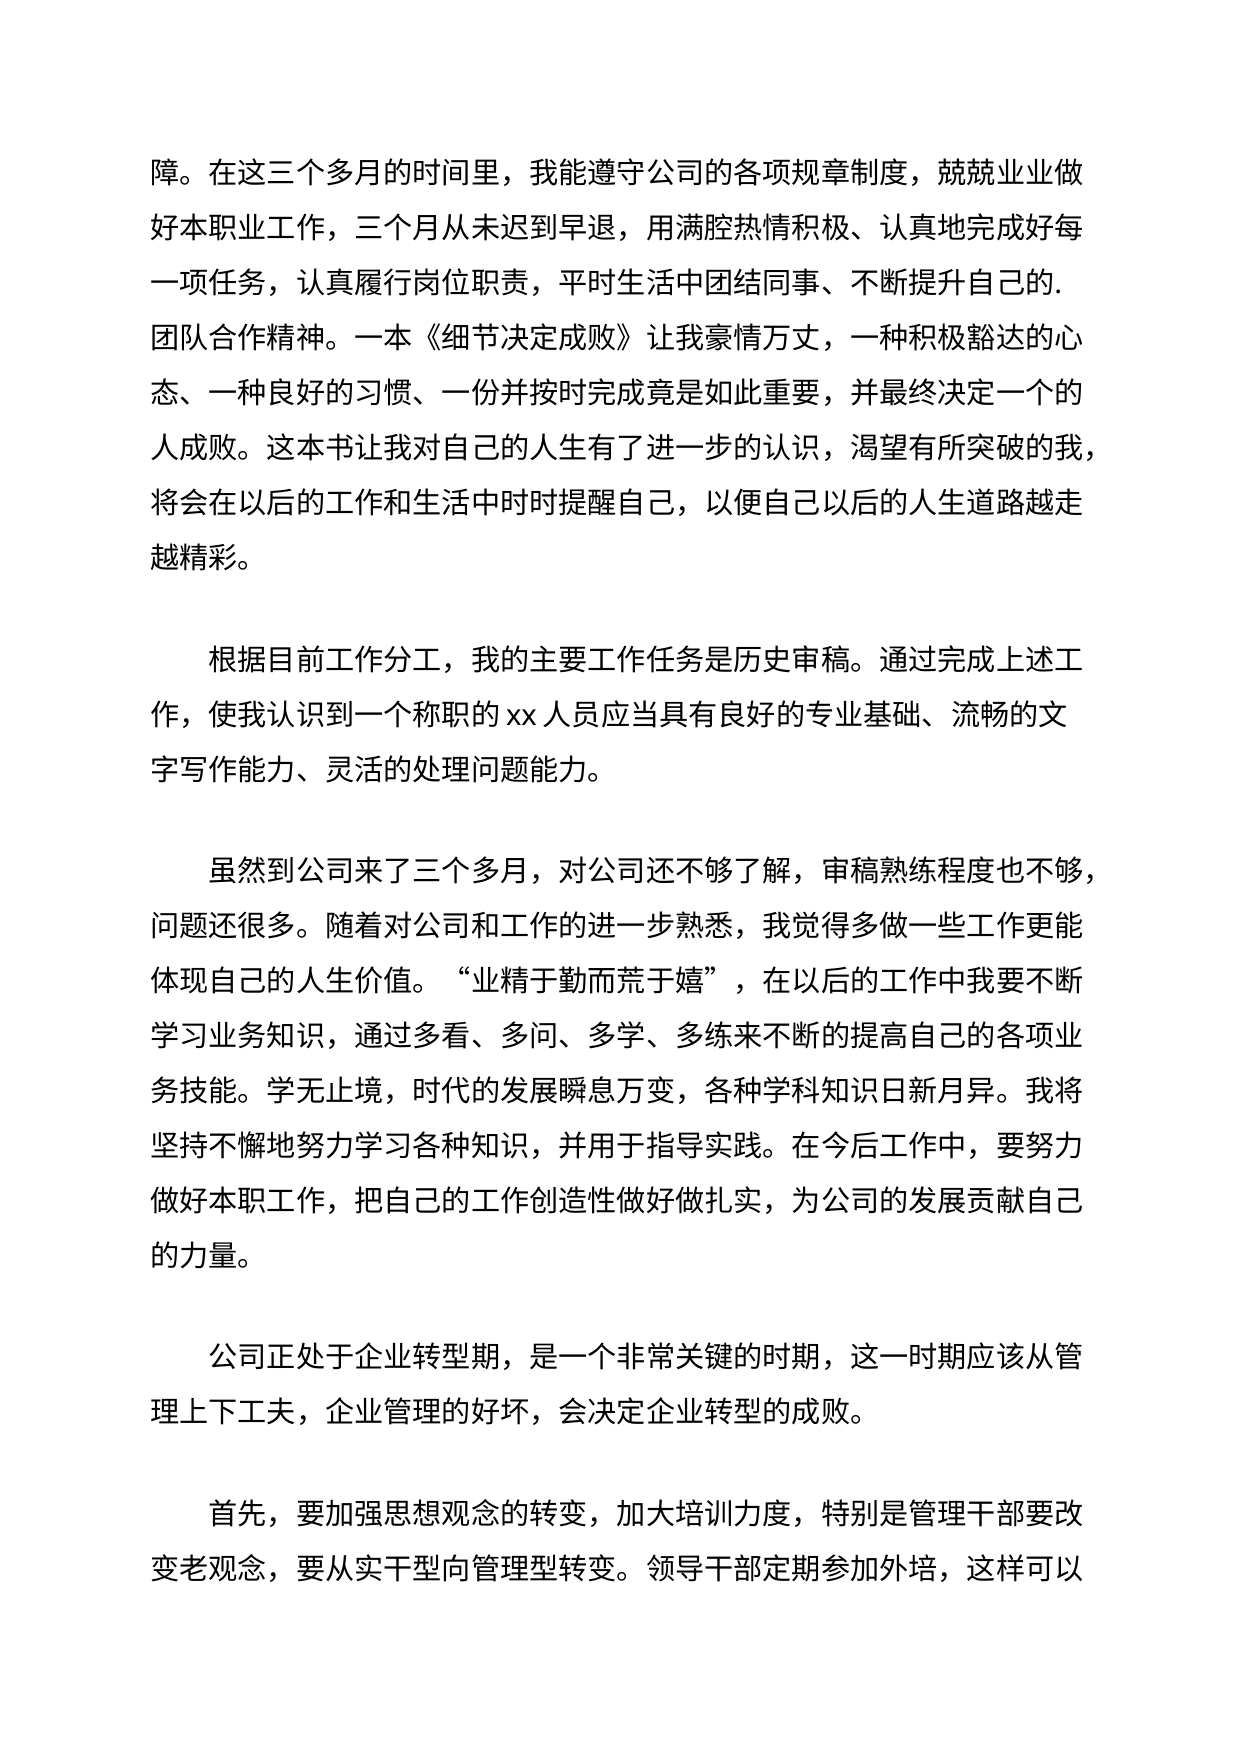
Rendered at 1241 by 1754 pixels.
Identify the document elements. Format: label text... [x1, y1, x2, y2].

text 公司正处于企业转型期，是一个非常关键的时期，这一时期应该从管理上下工夫，企业管理的好坏，会决定企业转型的成败。 [150, 1334, 1090, 1431]
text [150, 1491, 1090, 1588]
text 虽然到公司来了三个多月，对公司还不够了解，审稿熟练程度也不够，问题还很多。随着对公司和工作的进一步熟悉，我觉得多做一些工作更能体现自己的人生价值。“业精于勤而荒于嬉”，在以后的工作中我要不断学习业务知识，通过多看、多问、多学、多练来不断的提高自己的各项业务技能。学无止境，时代的发展瞬息万变，各种学科知识日新月异。我将坚持不懈地努力学习各种知识，并用于指导实践。在今后工作中，要努力做好本职工作，把自己的工作创造性做好做扎实，为公司的发展贡献自己的力量。 [150, 848, 1090, 1274]
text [150, 150, 1090, 577]
text 根据目前工作分工，我的主要工作任务是历史审稿。通过完成上述工作，使我认识到一个称职的xx人员应当具有良好的专业基础、流畅的文字写作能力、灵活的处理问题能力。 [150, 636, 1090, 788]
